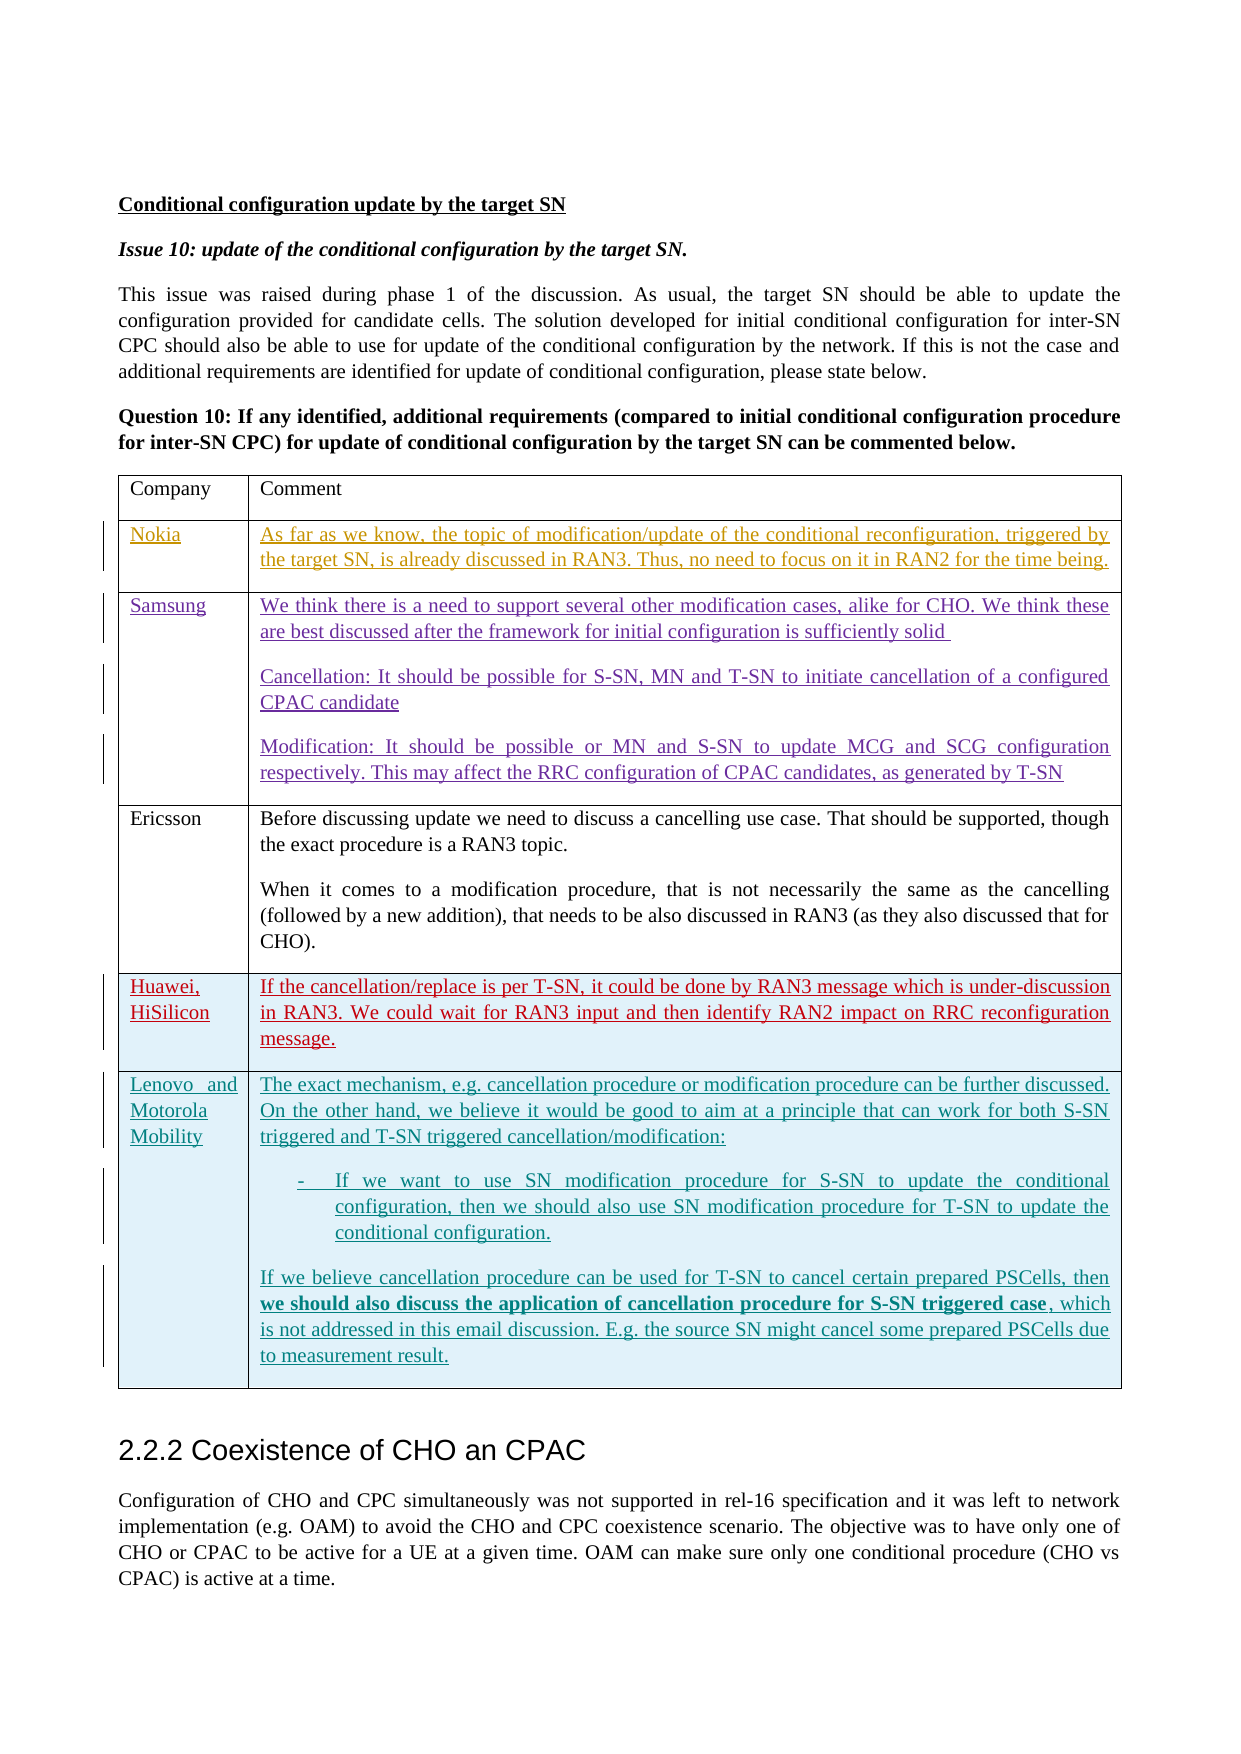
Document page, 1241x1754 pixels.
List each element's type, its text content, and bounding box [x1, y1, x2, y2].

text This issue was raised during phase 1 of the discussion. As usual, the target SN should be able to update the configuration provided for candidate cells. The solution developed for initial conditional configuration for inter-SN CPC should also be able to use for update of the conditional configuration by the network. If this is not the case and additional requirements are identified for update of conditional configuration, please state below. [118, 282, 1122, 383]
table_cell [119, 521, 248, 592]
table_cell Ericsson [119, 806, 248, 973]
subtitle 2.2.2 Coexistence of CHO an CPAC [118, 1433, 1122, 1467]
table_header Comment [249, 476, 1121, 520]
table_header Company [119, 476, 248, 520]
text Configuration of CHO and CPC simultaneously was not supported in rel-16 specification and it was left to network implementation (e.g. OAM) to avoid the CHO and CPC coexistence scenario. The objective was to have only one of CHO or CPAC to be active for a UE at a given time. OAM can make sure only one conditional procedure (CHO vs CPAC) is active at a time. [118, 1488, 1122, 1590]
text Question 10: If any identified, additional requirements (compared to initial conditional configuration procedure for inter-SN CPC) for update of conditional configuration by the target SN can be commented below. [118, 404, 1122, 454]
table_cell Before discussing update we need to discuss a cancelling use case. That should be supported, though the exact procedure is a RAN3 topic. When it comes to a modification procedure, that is not necessarily the same as the cancelling (followed by a new addition), that needs to be also discussed in RAN3 (as they also discussed that for CHO). [249, 806, 1121, 973]
text Conditional configuration update by the target SN [118, 192, 1122, 216]
text Issue 10: update of the conditional configuration by the target SN. [118, 237, 1122, 261]
table_cell [249, 593, 1121, 805]
table_cell [249, 521, 1121, 592]
table_cell [119, 593, 248, 805]
